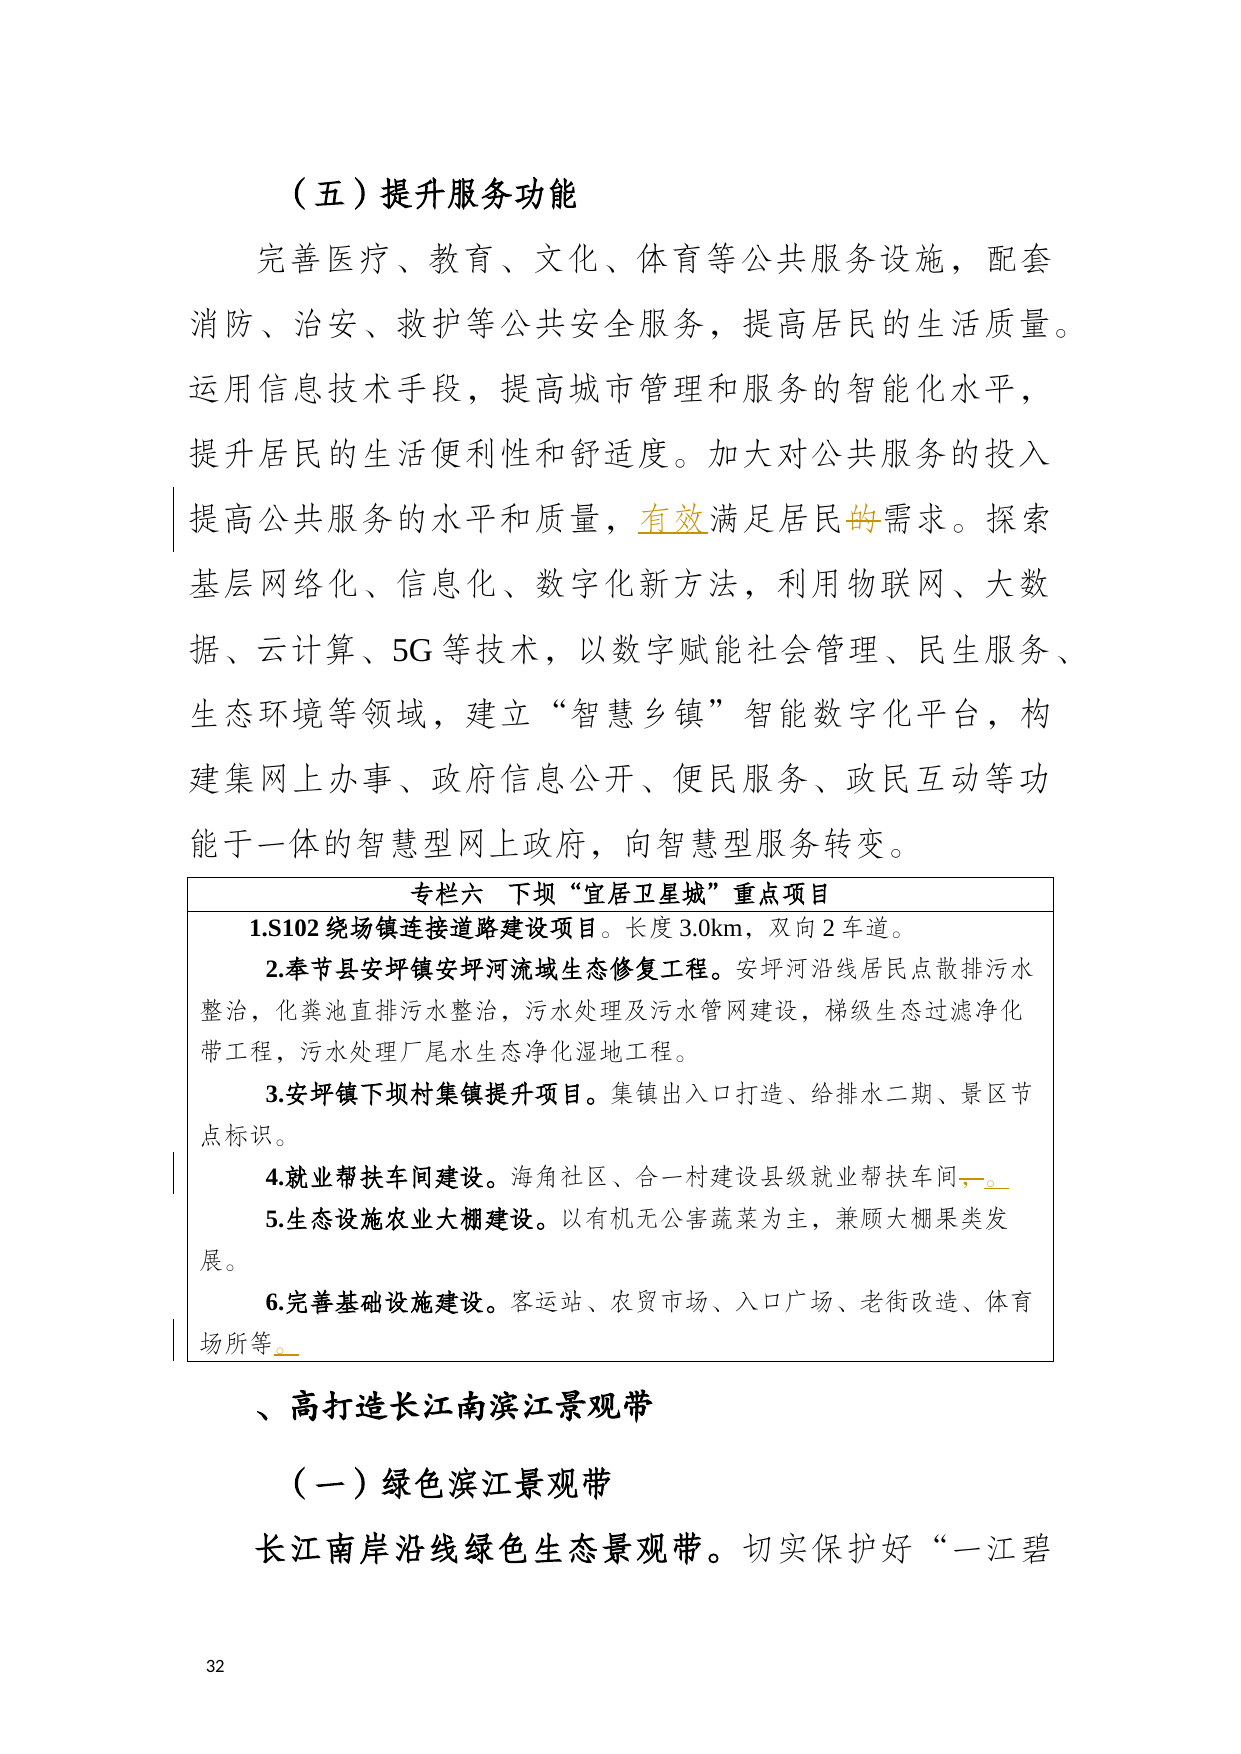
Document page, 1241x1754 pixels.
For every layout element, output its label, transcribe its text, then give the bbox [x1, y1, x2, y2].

subtitle 五、高水准打造长江南岸滨江景观带 [187, 1374, 1053, 1439]
subtitle （一）绿色滨江景观带 [187, 1452, 1053, 1517]
table_cell 1.S102绕场镇连接道路建设项目。长度3.0km，双向2车道。 2.奉节县安坪镇安坪河流域生态修复工程。安坪河沿线居民点散排污水整治，化粪池直排污水整治，污水处理及污水管网建设，梯级生态过滤净化带工程，污水处理厂尾水生态净化湿地工程。 3.安坪镇下坝村集镇提升项目。集镇出入口打造、给排水二期、景区节点标识。 4.就业帮扶车间建设。海角社区、合一村建设县级就业帮扶车间 5.生态设施农业大棚建设。以有机无公害蔬菜为主，兼顾大棚果类发展。 6.完善基础设施建设。客运站、农贸市场、入口广场、老街改造、体育场所等 [188, 912, 1053, 1361]
table_header 专栏六 下坝“宜居卫星城”重点项目 [188, 878, 1053, 911]
subtitle （五）提升服务功能 [187, 162, 1053, 227]
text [187, 1517, 1053, 1582]
text 完善医疗、教育、文化、体育等公共服务设施，配套消防、治安、救护等公共安全服务，提高居民的生活质量。运用信息技术手段，提高城市管理和服务的智能化水平，提升居民的生活便利性和舒适度。加大对公共服务的投入，提高公共服务的水平和质量，满足居民需求。探索基层网络化、信息化、数字化新方法，利用物联网、大数据、云计算、5G等技术，以数字赋能社会管理、民生服务、生态环境等领域，建立“智慧乡镇”智能数字化平台，构建集网上办事、政府信息公开、便民服务、政民互动等功能于一体的智慧型网上政府，向智慧型服务转变。 [187, 227, 1053, 877]
